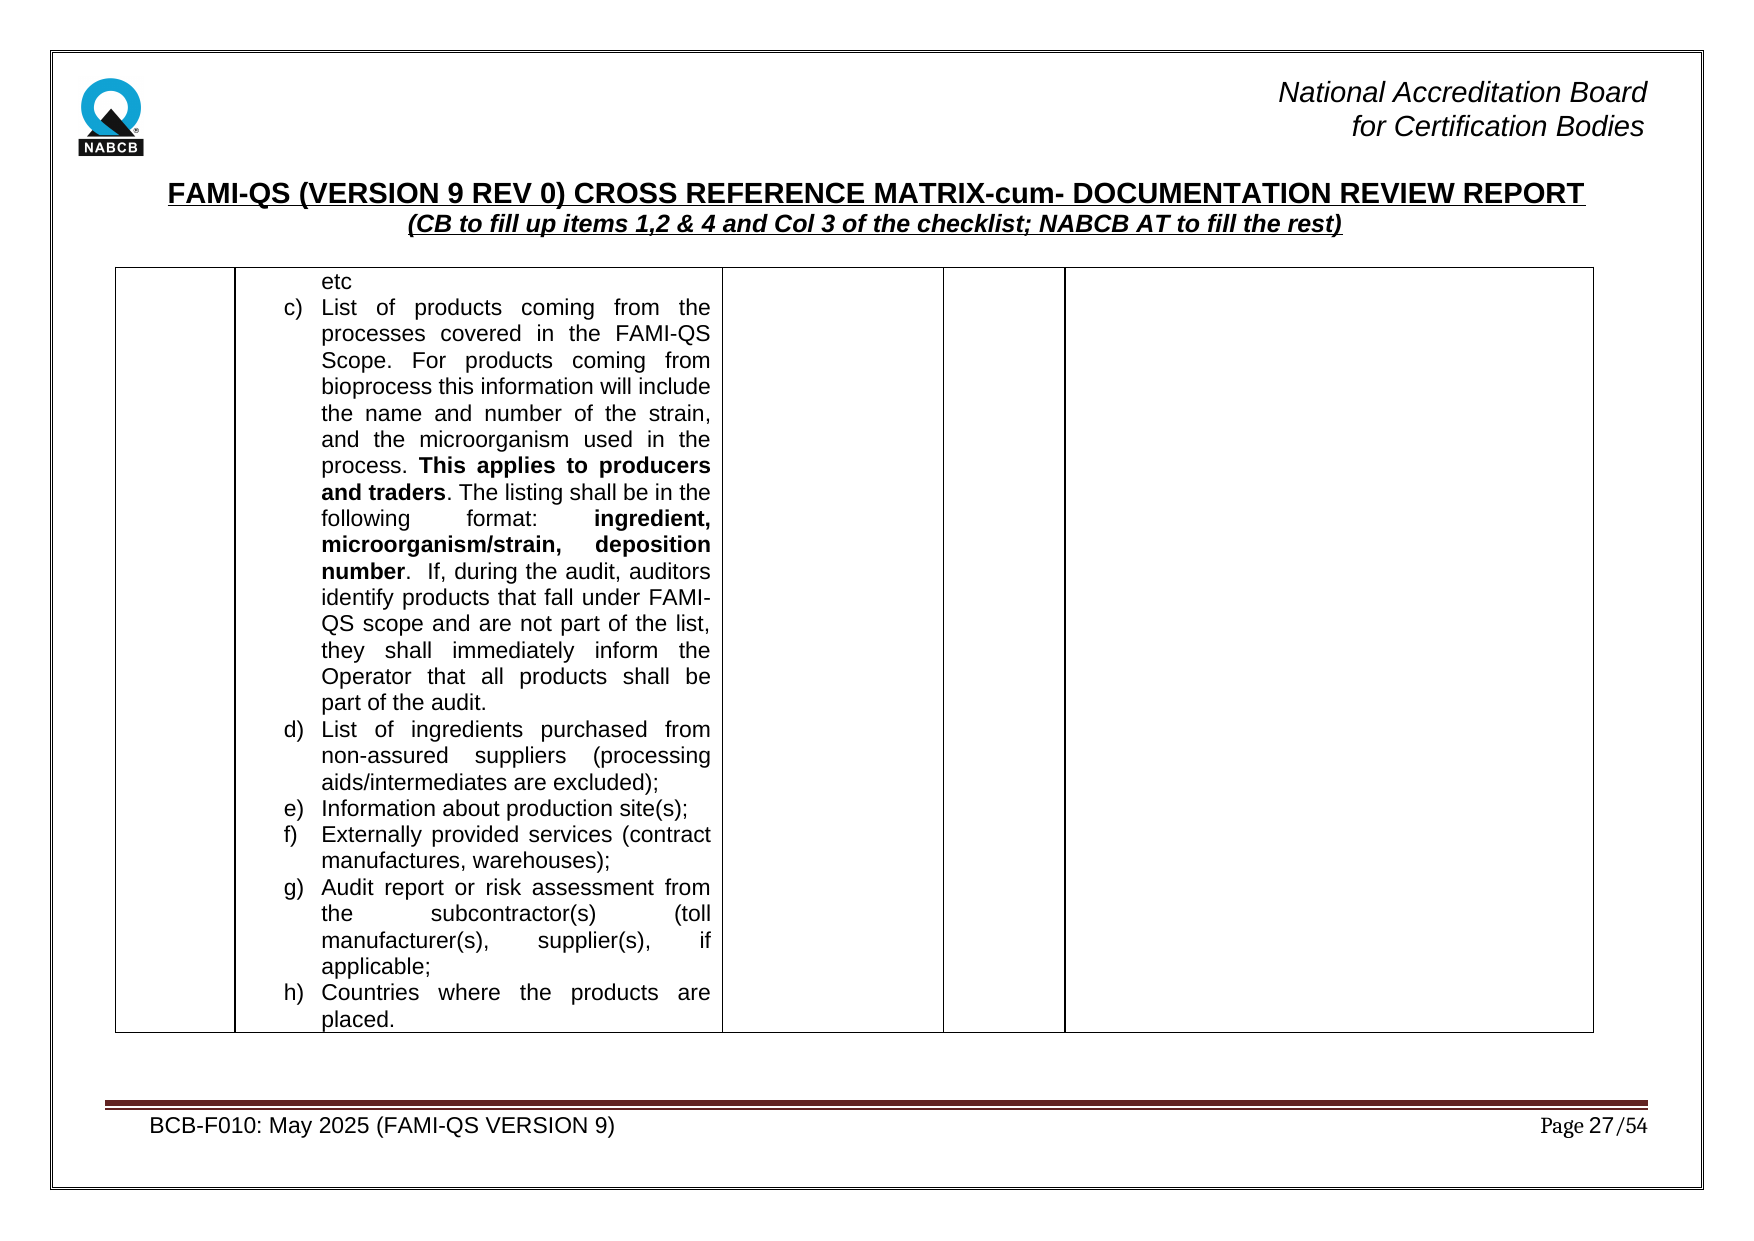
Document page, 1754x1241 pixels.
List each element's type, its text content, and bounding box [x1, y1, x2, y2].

table_cell [116, 268, 234, 1032]
table_cell [723, 268, 943, 1032]
table_cell [944, 268, 1064, 1032]
picture [78, 76, 144, 157]
table_cell [1066, 268, 1593, 1032]
